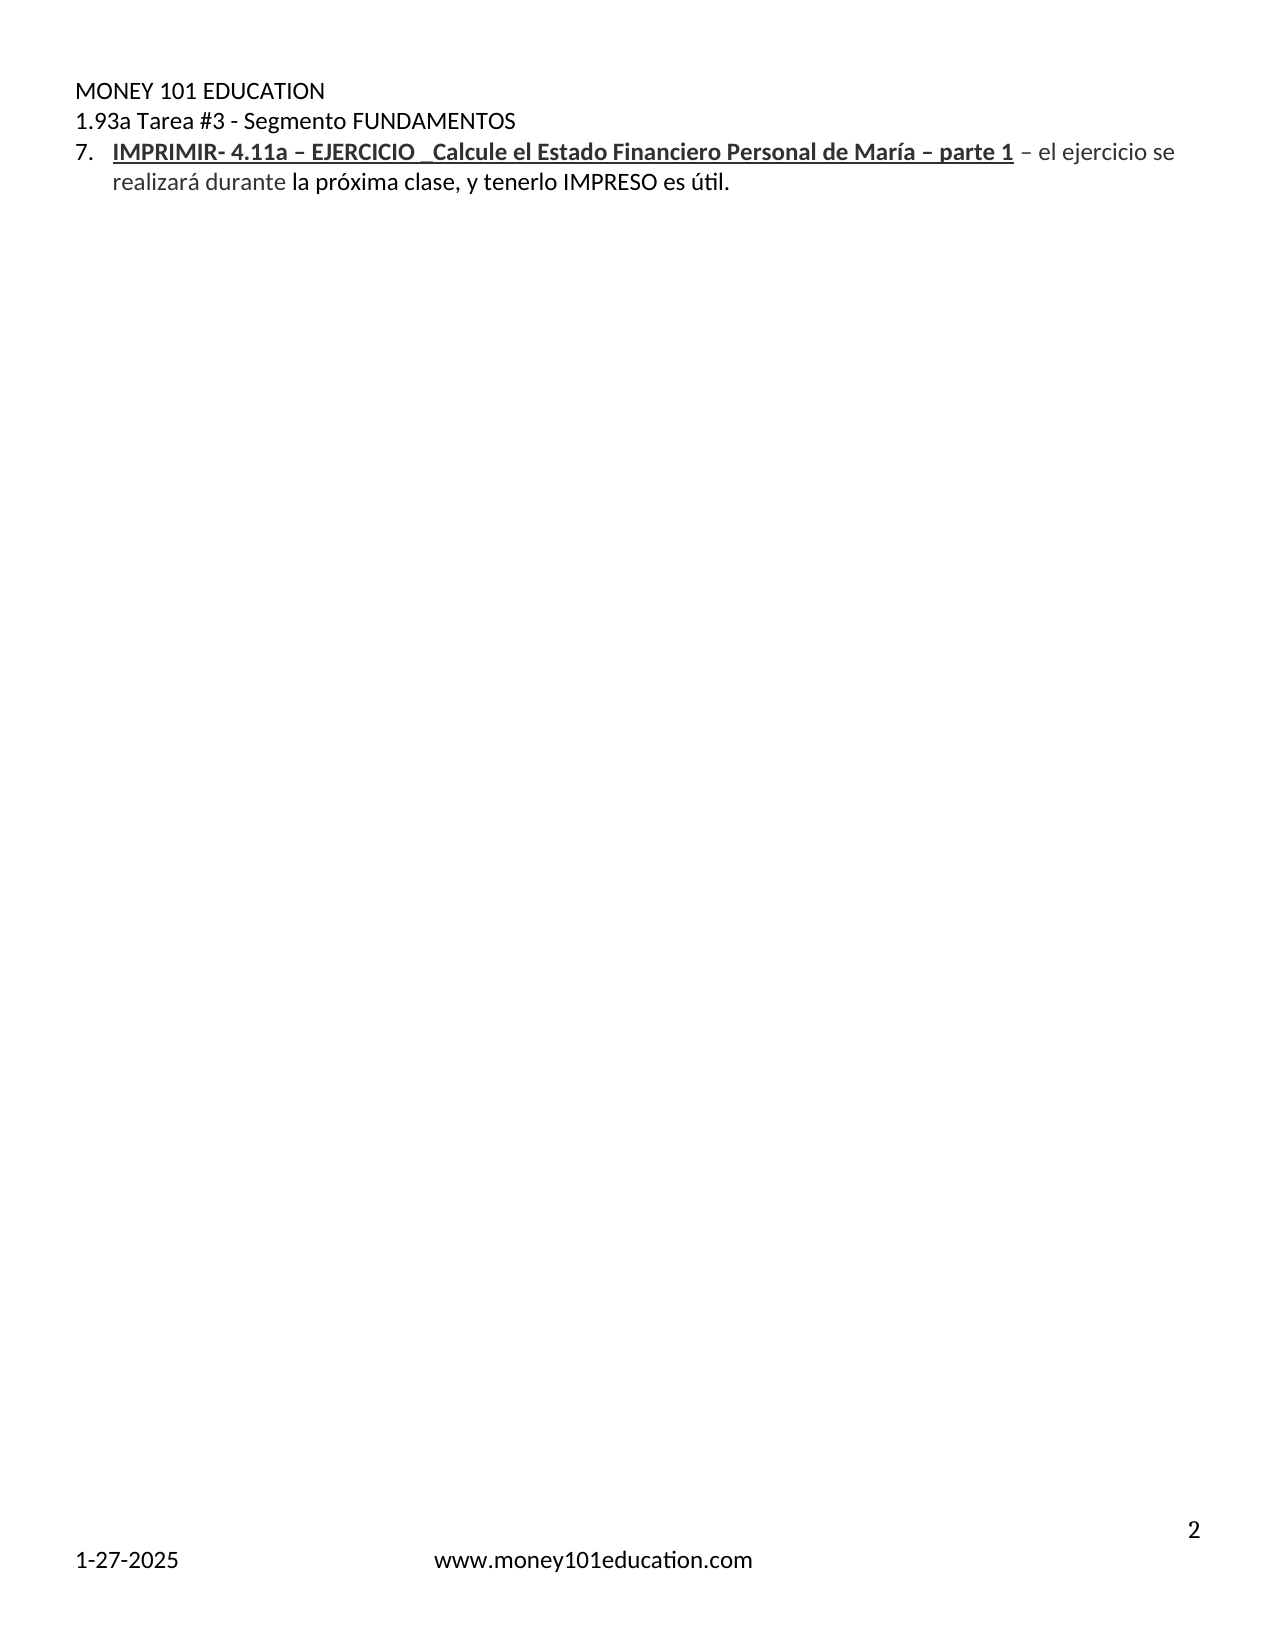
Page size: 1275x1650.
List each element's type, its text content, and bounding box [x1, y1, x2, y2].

list IMPRIMIR- 4.11a – EJERCICIO _Calcule el Estado Financiero Personal de María – parte 1 – el ejercicio se realizará durante la próxima clase, y tenerlo IMPRESO es útil. [75, 136, 1200, 197]
